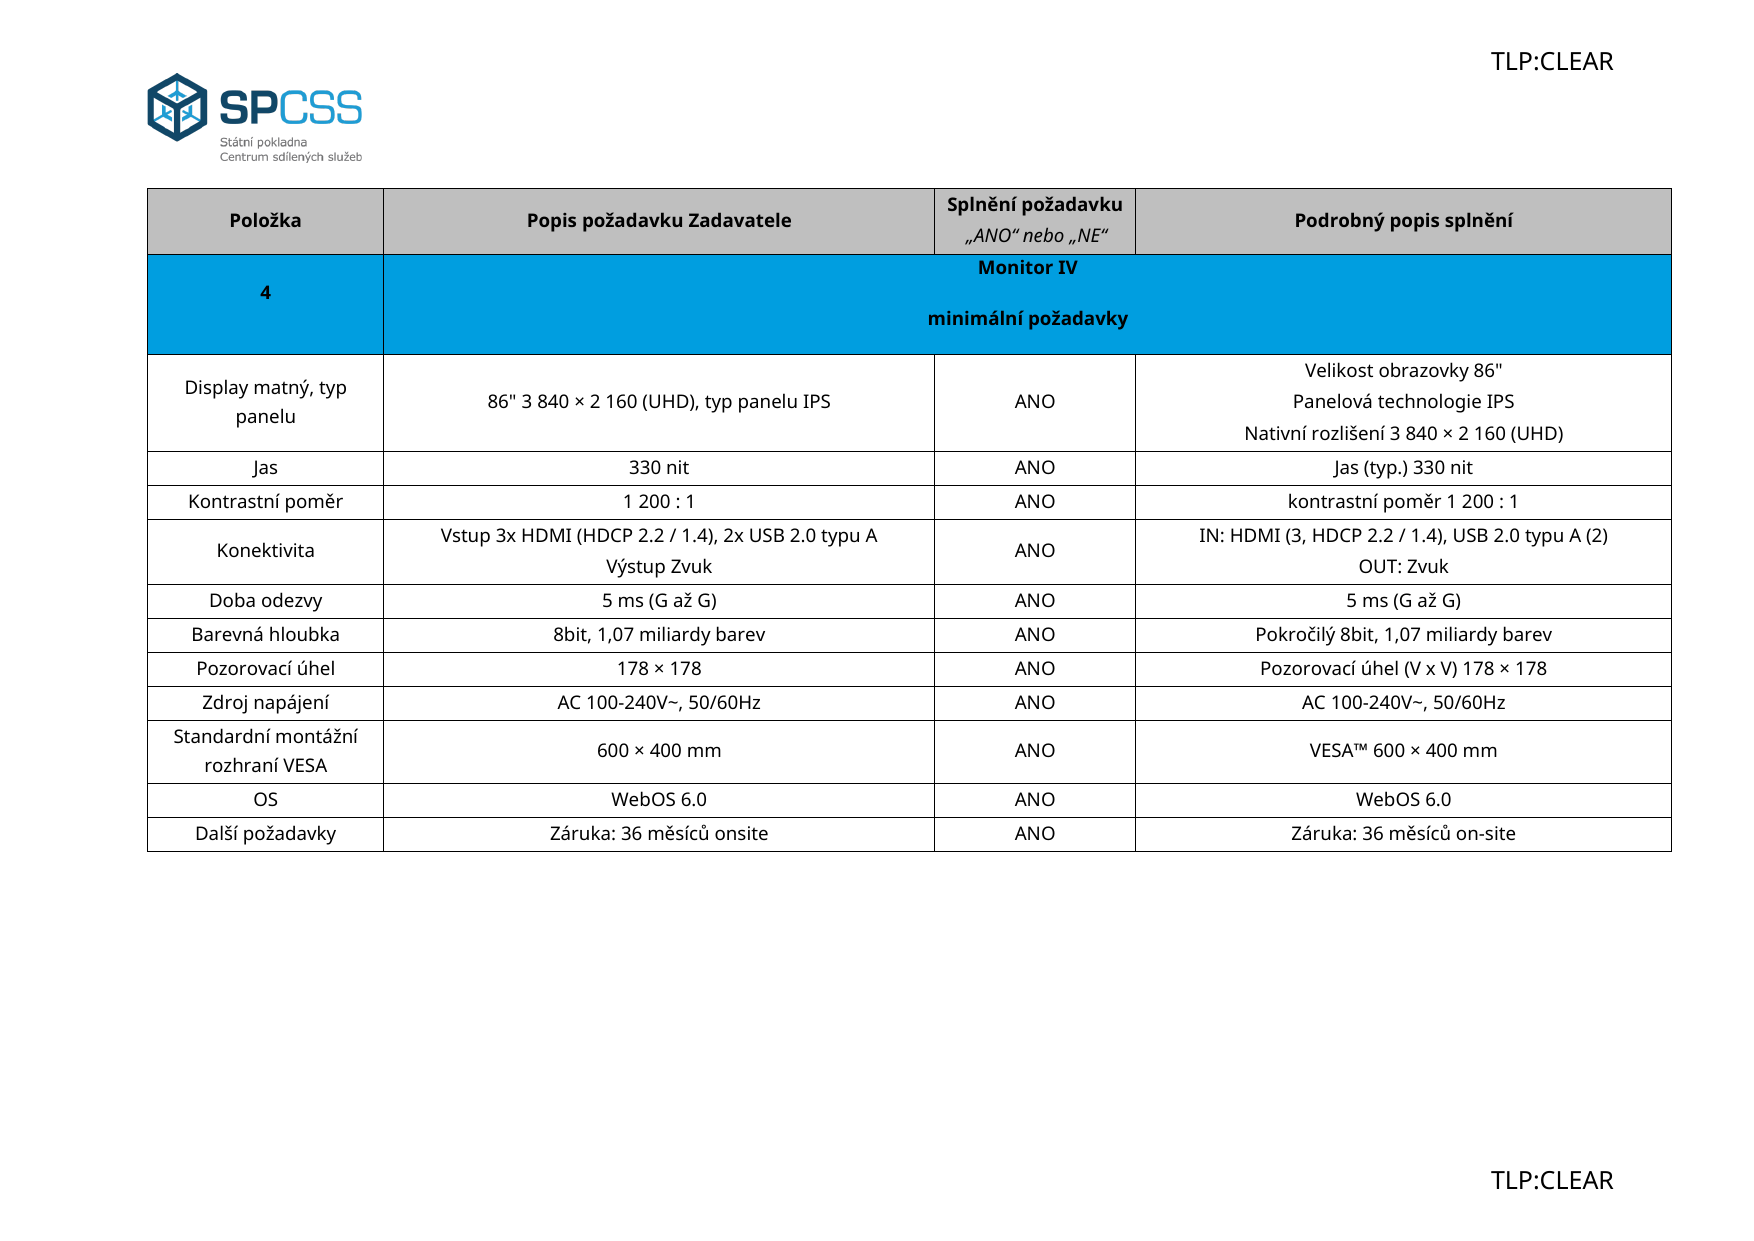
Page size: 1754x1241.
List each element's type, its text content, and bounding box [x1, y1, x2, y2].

table_cell Zdroj napájení [148, 687, 383, 720]
table_cell ANO [935, 818, 1135, 851]
table_cell 4 [148, 255, 383, 354]
table_cell AC 100-240V~, 50/60Hz [1136, 687, 1671, 720]
table_cell ANO [935, 721, 1135, 783]
table_cell 5 ms (G až G) [1136, 585, 1671, 618]
table_cell Pokročilý 8bit, 1,07 miliardy barev [1136, 619, 1671, 652]
table_cell ANO [935, 486, 1135, 519]
table_cell ANO [935, 784, 1135, 817]
table_cell Standardní montážní rozhraní VESA [148, 721, 383, 783]
table_cell ANO [935, 452, 1135, 485]
table_cell OS [148, 784, 383, 817]
table_cell 600 × 400 mm [384, 721, 934, 783]
table_cell ANO [935, 355, 1135, 451]
table_cell IN: HDMI (3, HDCP 2.2 / 1.4), USB 2.0 typu A (2) OUT: Zvuk [1136, 520, 1671, 584]
table_cell ANO [935, 653, 1135, 686]
table_cell Jas (typ.) 330 nit [1136, 452, 1671, 485]
table_cell Kontrastní poměr [148, 486, 383, 519]
table_cell 330 nit [384, 452, 934, 485]
table_header Podrobný popis splnění [1136, 189, 1671, 254]
table_cell Velikost obrazovky 86" Panelová technologie IPS Nativní rozlišení 3 840 × 2 160 (UHD) [1136, 355, 1671, 451]
table_cell WebOS 6.0 [1136, 784, 1671, 817]
table_cell 86" 3 840 × 2 160 (UHD), typ panelu IPS [384, 355, 934, 451]
table_header Popis požadavku Zadavatele [384, 189, 934, 254]
table_cell 5 ms (G až G) [384, 585, 934, 618]
table_cell ANO [935, 687, 1135, 720]
table_cell Pozorovací úhel [148, 653, 383, 686]
table_cell 1 200 : 1 [384, 486, 934, 519]
table_cell Barevná hloubka [148, 619, 383, 652]
table_cell Vstup 3x HDMI (HDCP 2.2 / 1.4), 2x USB 2.0 typu A Výstup Zvuk [384, 520, 934, 584]
table_cell WebOS 6.0 [384, 784, 934, 817]
table_cell Další požadavky [148, 818, 383, 851]
picture [147, 73, 362, 163]
table_cell 178 × 178 [384, 653, 934, 686]
table_header Splnění požadavku „ANO“ nebo „NE“ [935, 189, 1135, 254]
table_cell Display matný, typ panelu [148, 355, 383, 451]
table_cell ANO [935, 520, 1135, 584]
table_cell Doba odezvy [148, 585, 383, 618]
table_cell 8bit, 1,07 miliardy barev [384, 619, 934, 652]
table_cell kontrastní poměr 1 200 : 1 [1136, 486, 1671, 519]
table_cell Záruka: 36 měsíců on-site [1136, 818, 1671, 851]
table_cell Záruka: 36 měsíců onsite [384, 818, 934, 851]
table_cell Pozorovací úhel (V x V) 178 × 178 [1136, 653, 1671, 686]
table_cell VESA™ 600 × 400 mm [1136, 721, 1671, 783]
table_cell ANO [935, 619, 1135, 652]
table_cell Jas [148, 452, 383, 485]
table_cell Konektivita [148, 520, 383, 584]
table_cell Monitor IV minimální požadavky [384, 255, 1671, 354]
table_cell ANO [935, 585, 1135, 618]
table_cell AC 100-240V~, 50/60Hz [384, 687, 934, 720]
table_header Položka [148, 189, 383, 254]
